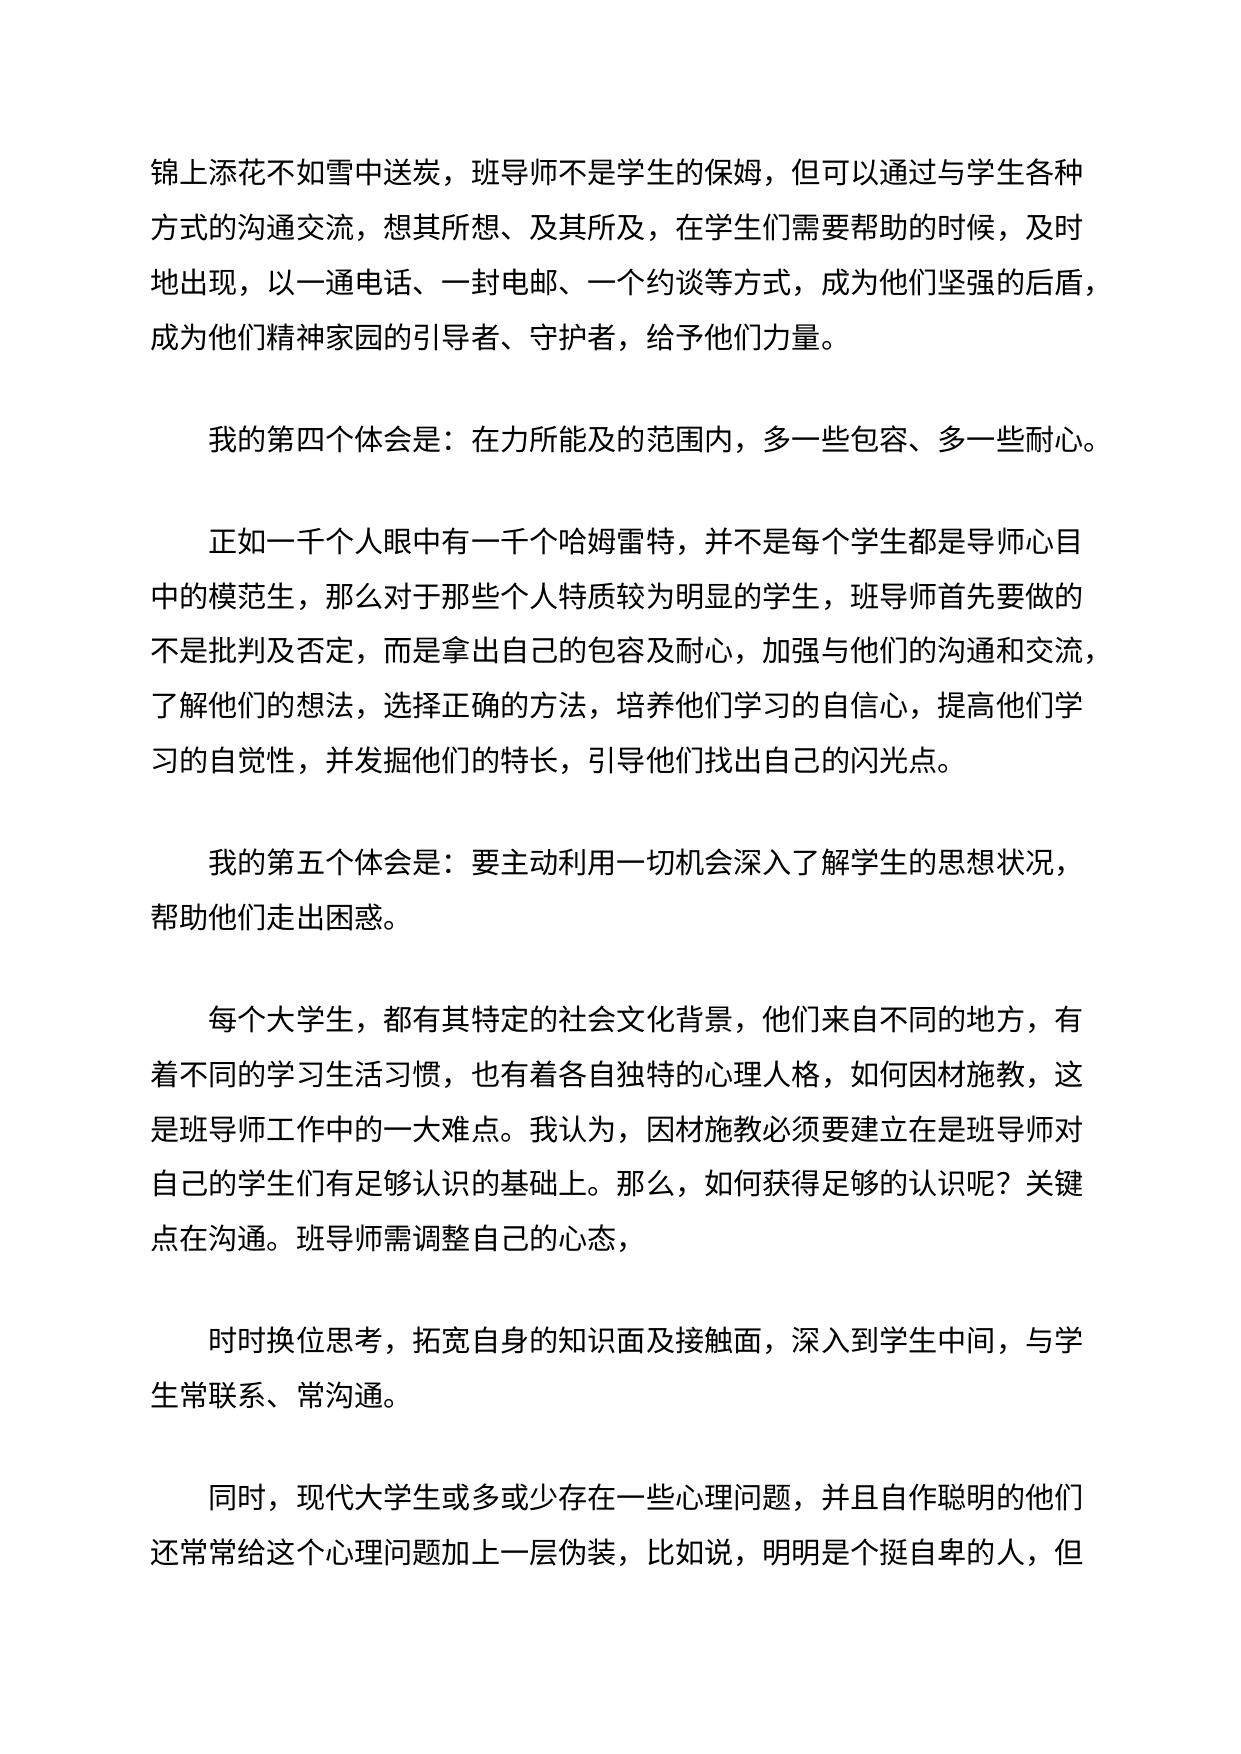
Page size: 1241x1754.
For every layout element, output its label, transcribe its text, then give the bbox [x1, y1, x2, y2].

text 我的第五个体会是：要主动利用一切机会深入了解学生的思想状况，帮助他们走出困惑。 [150, 839, 1090, 937]
text 我的第四个体会是：在力所能及的范围内，多一些包容、多一些耐心。 [150, 416, 1090, 459]
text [150, 1474, 1090, 1571]
text 正如一千个人眼中有一千个哈姆雷特，并不是每个学生都是导师心目中的模范生，那么对于那些个人特质较为明显的学生，班导师首先要做的不是批判及否定，而是拿出自己的包容及耐心，加强与他们的沟通和交流，了解他们的想法，选择正确的方法，培养他们学习的自信心，提高他们学习的自觉性，并发掘他们的特长，引导他们找出自己的闪光点。 [150, 518, 1090, 780]
text 每个大学生，都有其特定的社会文化背景，他们来自不同的地方，有着不同的学习生活习惯，也有着各自独特的心理人格，如何因材施教，这是班导师工作中的一大难点。我认为，因材施教必须要建立在是班导师对自己的学生们有足够认识的基础上。那么，如何获得足够的认识呢？关键点在沟通。班导师需调整自己的心态， [150, 996, 1090, 1258]
text 时时换位思考，拓宽自身的知识面及接触面，深入到学生中间，与学生常联系、常沟通。 [150, 1318, 1090, 1415]
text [150, 150, 1090, 357]
